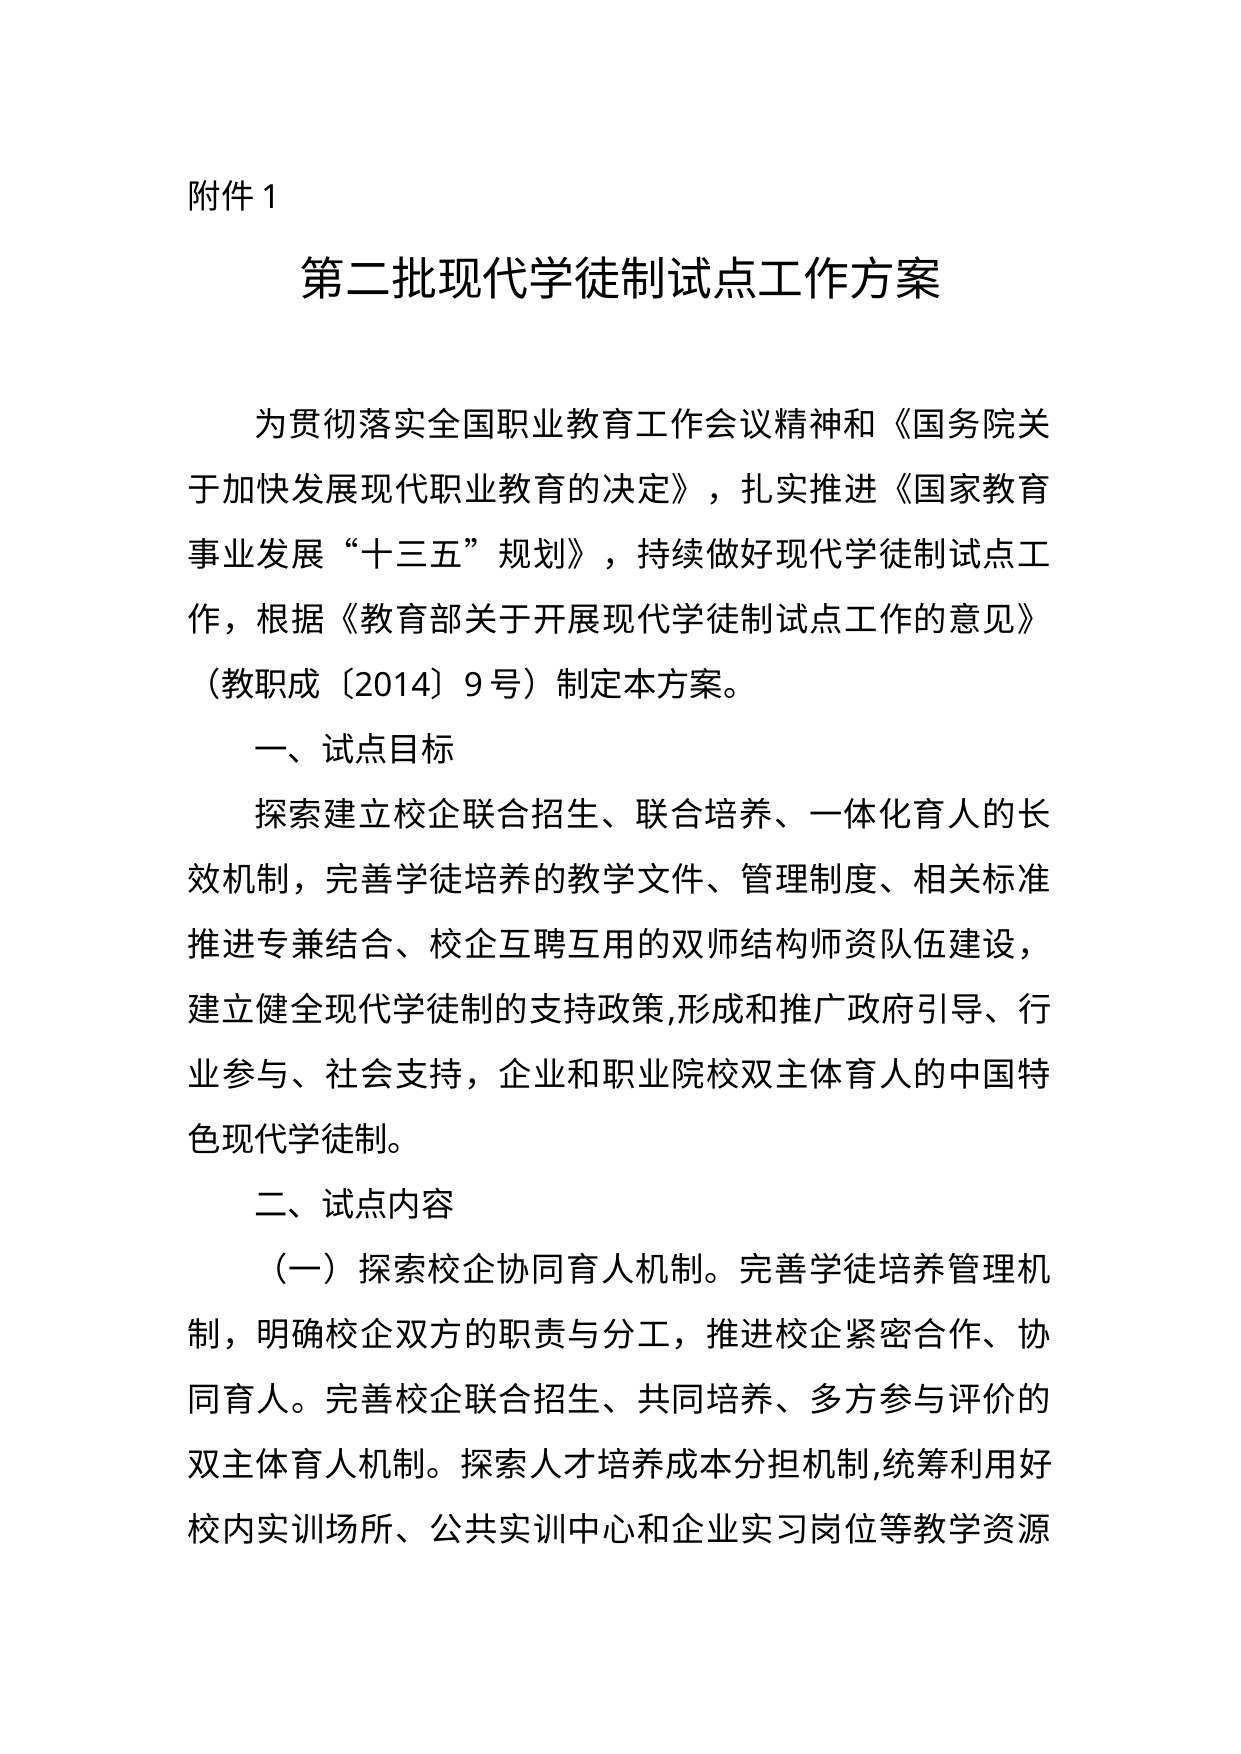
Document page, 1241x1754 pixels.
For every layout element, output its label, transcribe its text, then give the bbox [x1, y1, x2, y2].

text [187, 1234, 1053, 1559]
text 一、试点目标 [187, 714, 1053, 779]
text 二、试点内容 [187, 1169, 1053, 1234]
text 第二批现代学徒制试点工作方案 [187, 227, 1053, 324]
text 附件1 [187, 162, 1053, 227]
text 为贯彻落实全国职业教育工作会议精神和《国务院关于加快发展现代职业教育的决定》，扎实推进《国家教育事业发展“十三五”规划》，持续做好现代学徒制试点工作，根据《教育部关于开展现代学徒制试点工作的意见》（教职成〔2014〕9号）制定本方案。 [187, 389, 1053, 714]
text 探索建立校企联合招生、联合培养、一体化育人的长效机制，完善学徒培养的教学文件、管理制度、相关标准，推进专兼结合、校企互聘互用的双师结构师资队伍建设，建立健全现代学徒制的支持政策,形成和推广政府引导、行业参与、社会支持，企业和职业院校双主体育人的中国特色现代学徒制。 [187, 779, 1053, 1169]
